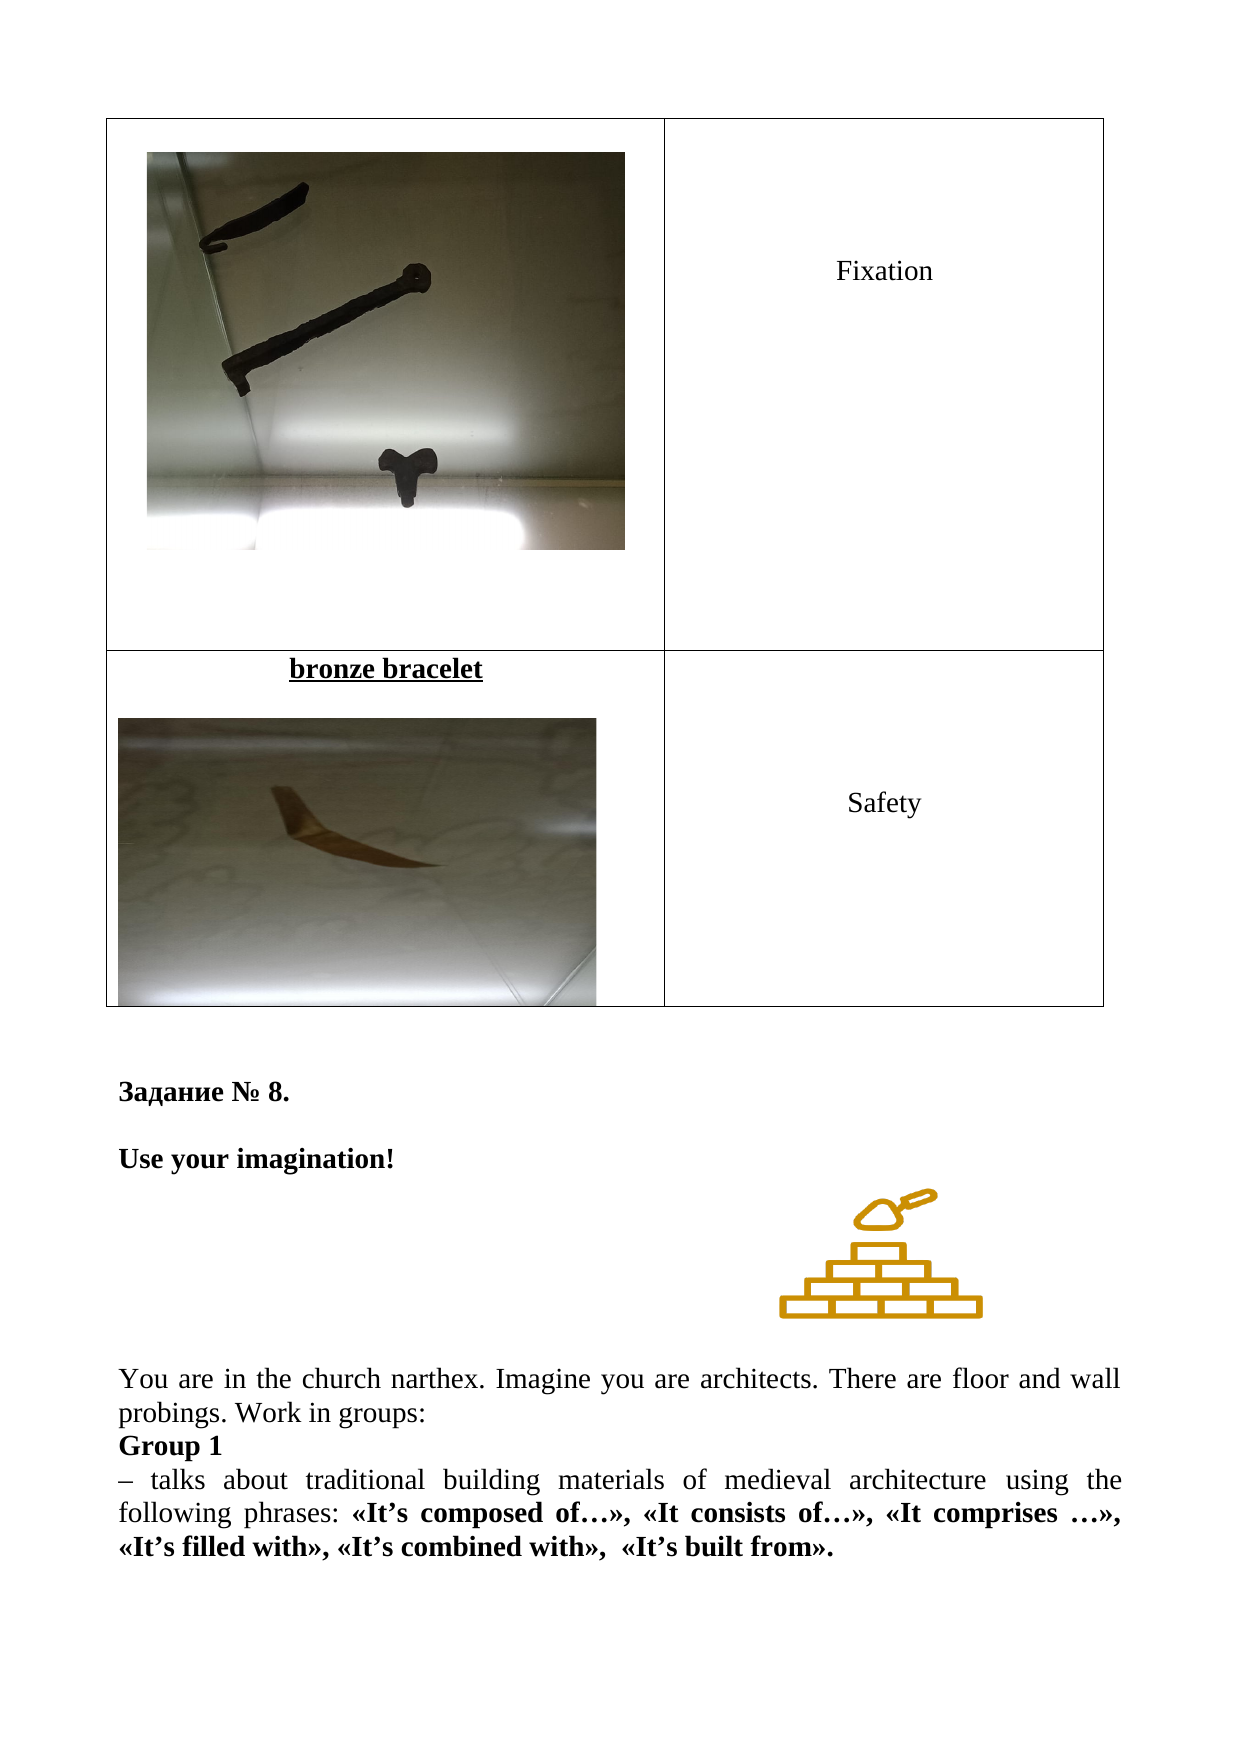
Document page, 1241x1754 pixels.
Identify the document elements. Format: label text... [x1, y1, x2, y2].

text Group 1 [118, 1428, 1122, 1462]
table_cell Safety [665, 651, 1103, 1006]
picture [118, 718, 597, 1006]
picture [146, 152, 625, 550]
table_cell bronze bracelet [107, 651, 664, 1006]
table_cell Key [107, 119, 664, 650]
text Use your imagination! [118, 1141, 1122, 1174]
text Задание № 8. [118, 1074, 1122, 1107]
table_cell Fixation [665, 119, 1103, 650]
text – talks about traditional building materials of medieval architecture using the following phrases: «It’s composed of…», «It consists of…», «It comprises …», «It’s filled with», «It’s combined with», «It’s built from». [118, 1462, 1122, 1562]
picture [774, 1174, 987, 1333]
text You are in the church narthex. Imagine you are architects. There are floor and wall probings. Work in groups: [118, 1361, 1122, 1428]
